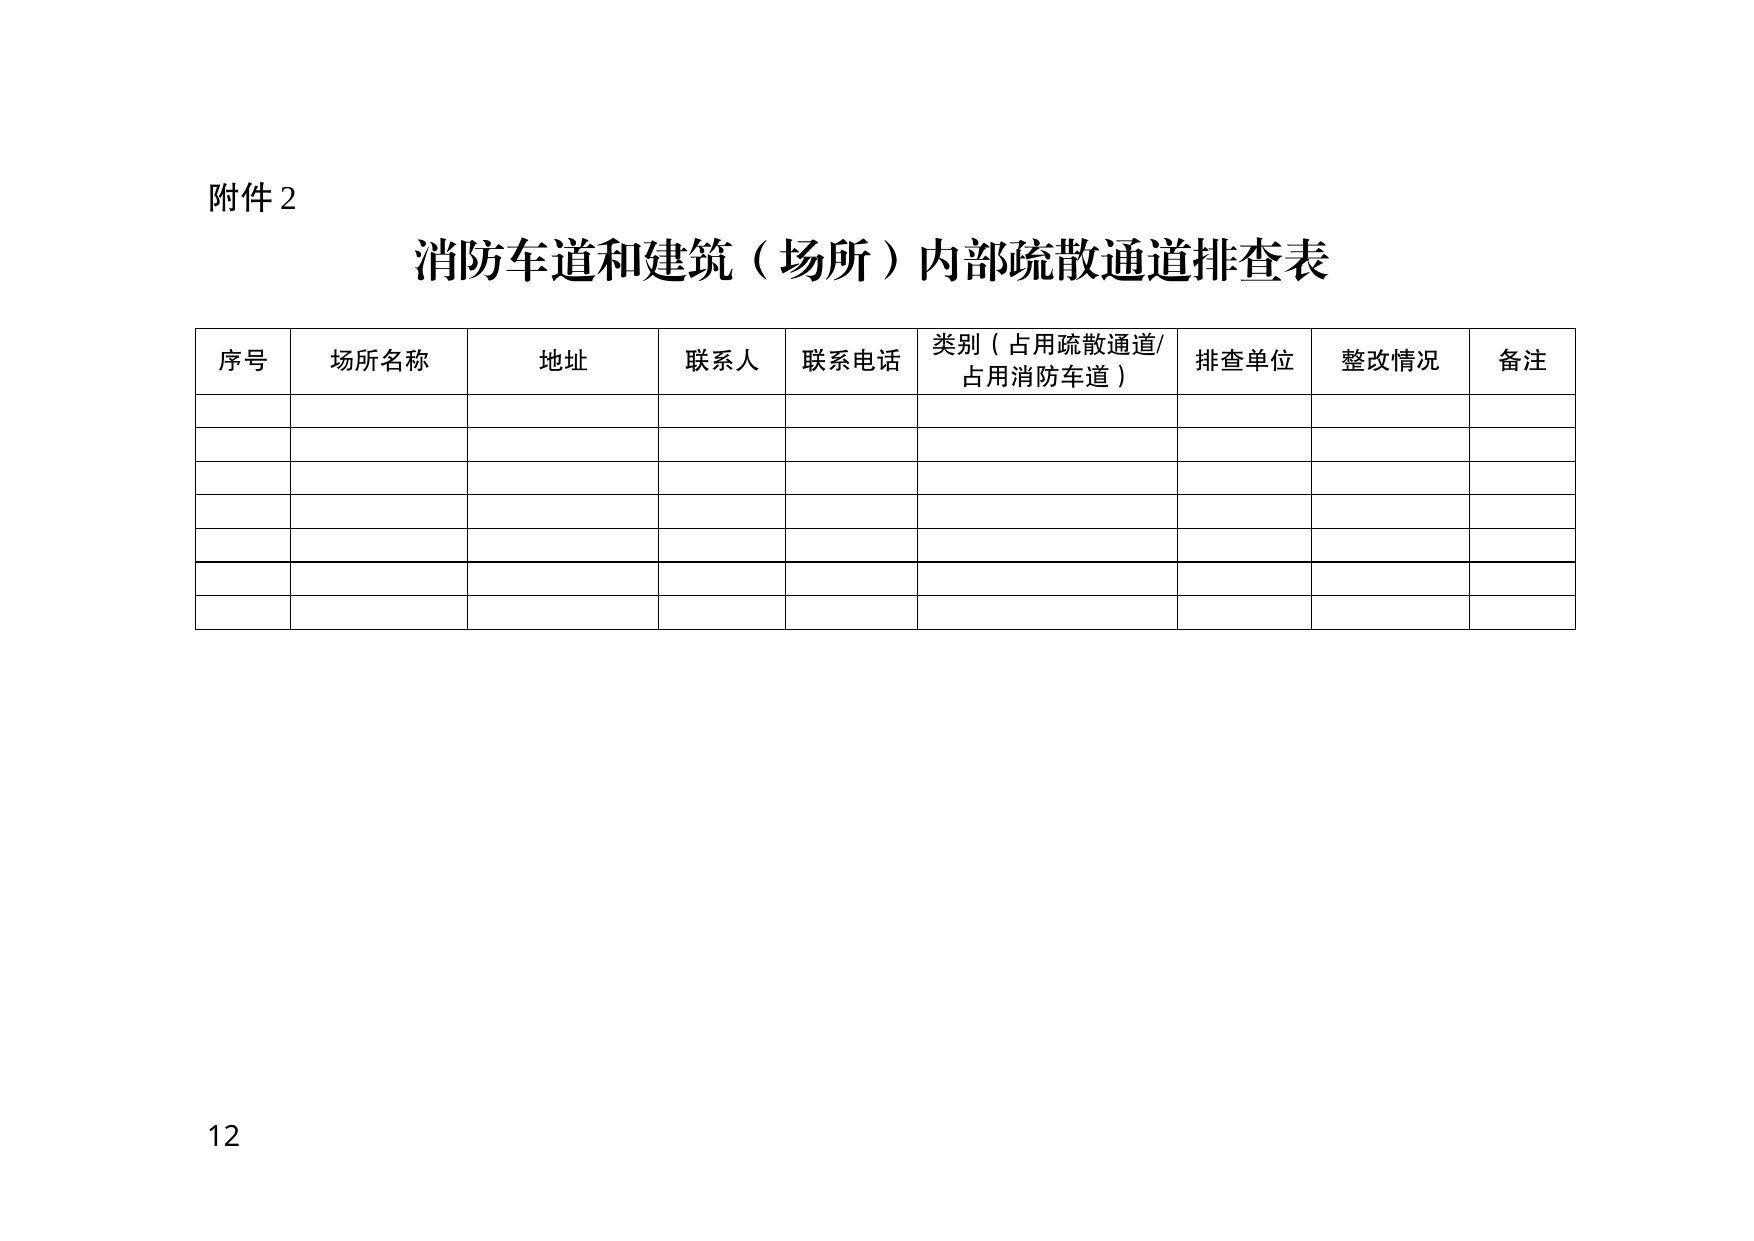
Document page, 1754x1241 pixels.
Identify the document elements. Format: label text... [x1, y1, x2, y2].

table_cell [1470, 596, 1575, 628]
table_cell [196, 395, 290, 427]
table_cell [196, 596, 290, 628]
table_cell [1312, 596, 1469, 628]
table_header 排查单位 [1178, 329, 1311, 394]
table_cell [918, 596, 1177, 628]
table_cell [786, 395, 917, 427]
table_cell [196, 462, 290, 494]
table_cell [786, 495, 917, 528]
table_cell [291, 596, 467, 628]
table_cell [1178, 395, 1311, 427]
table_cell [786, 529, 917, 561]
table_cell [918, 495, 1177, 528]
table_cell [659, 395, 785, 427]
table_cell [291, 495, 467, 528]
table_cell [786, 428, 917, 461]
table_header 联系电话 [786, 329, 917, 394]
table_cell [196, 529, 290, 561]
table_cell [1470, 529, 1575, 561]
text 附件2 [207, 165, 1535, 230]
table_cell [1178, 495, 1311, 528]
table_cell [291, 395, 467, 427]
table_cell [468, 495, 658, 528]
table_cell [1178, 563, 1311, 595]
table_cell [1312, 495, 1469, 528]
table_cell [291, 529, 467, 561]
table_cell [918, 395, 1177, 427]
table_cell [1312, 428, 1469, 461]
table_header 类别（占用疏散通道/占用消防车道） [918, 329, 1177, 394]
table_cell [468, 529, 658, 561]
table_cell [468, 563, 658, 595]
table_cell [659, 462, 785, 494]
table_cell [659, 529, 785, 561]
table_cell [1470, 395, 1575, 427]
table_cell [659, 596, 785, 628]
table_cell [1178, 462, 1311, 494]
table_header 地址 [468, 329, 658, 394]
text 消防车道和建筑（场所）内部疏散通道排查表 [207, 230, 1535, 295]
table_cell [291, 428, 467, 461]
table_cell [786, 462, 917, 494]
table_cell [659, 495, 785, 528]
table_cell [659, 428, 785, 461]
table_cell [918, 462, 1177, 494]
table_cell [1312, 395, 1469, 427]
table_cell [918, 529, 1177, 561]
table_cell [291, 563, 467, 595]
table_cell [1312, 529, 1469, 561]
table_cell [1312, 563, 1469, 595]
table_header 联系人 [659, 329, 785, 394]
table_cell [918, 428, 1177, 461]
table_cell [1470, 428, 1575, 461]
table_header 备注 [1470, 329, 1575, 394]
table_cell [1178, 596, 1311, 628]
table_cell [918, 563, 1177, 595]
table_cell [1470, 495, 1575, 528]
table_cell [468, 428, 658, 461]
table_cell [291, 462, 467, 494]
table_header 场所名称 [291, 329, 467, 394]
table_cell [659, 563, 785, 595]
table_cell [1178, 529, 1311, 561]
table_cell [786, 596, 917, 628]
table_cell [196, 428, 290, 461]
table_cell [468, 462, 658, 494]
table_cell [468, 596, 658, 628]
table_header 整改情况 [1312, 329, 1469, 394]
table_cell [1470, 563, 1575, 595]
table_cell [468, 395, 658, 427]
table_header 序号 [196, 329, 290, 394]
table_cell [1312, 462, 1469, 494]
table_cell [786, 563, 917, 595]
table_cell [196, 563, 290, 595]
table_cell [1470, 462, 1575, 494]
table_cell [1178, 428, 1311, 461]
table_cell [196, 495, 290, 528]
